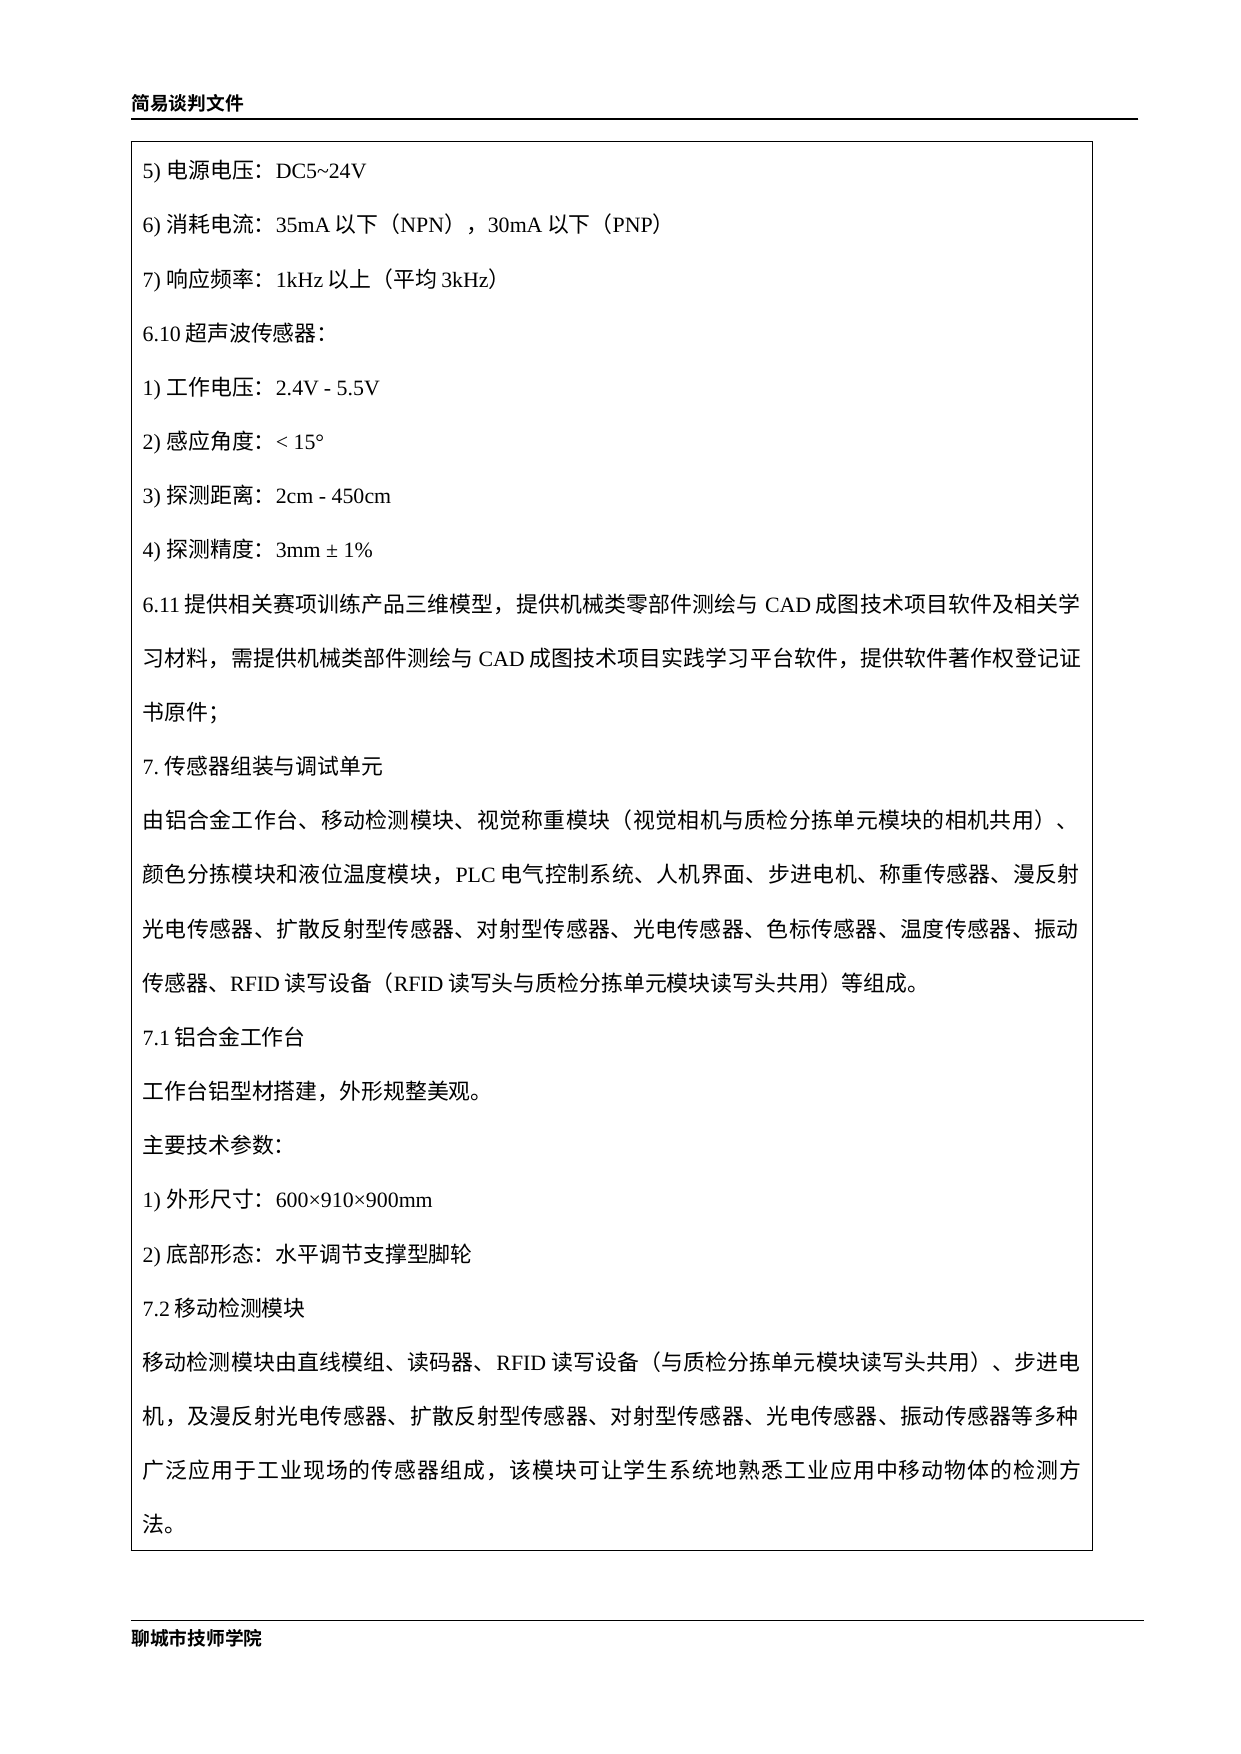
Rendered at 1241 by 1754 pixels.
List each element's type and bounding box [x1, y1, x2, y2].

table_header [132, 142, 1092, 1550]
